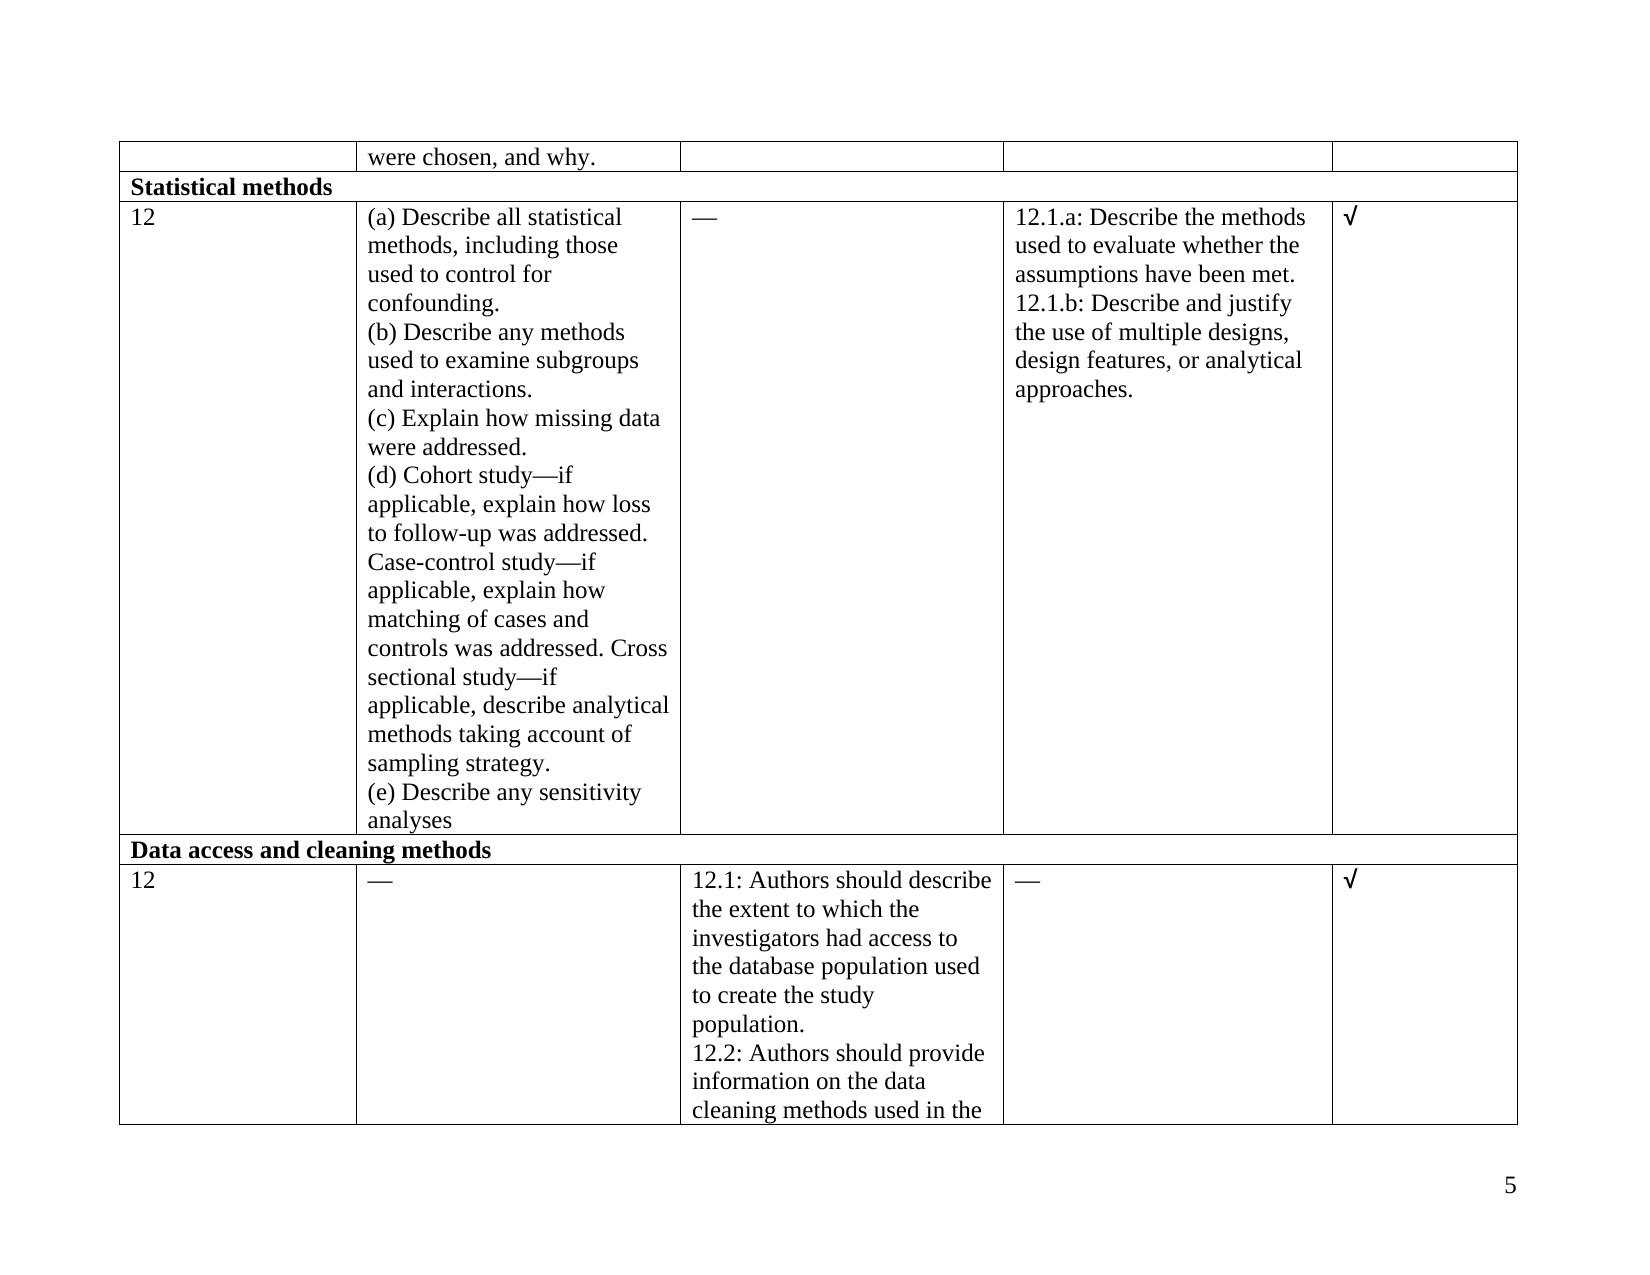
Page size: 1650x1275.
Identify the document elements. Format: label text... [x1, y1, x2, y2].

table_cell √ [1333, 865, 1517, 1124]
table_cell Statistical methods [120, 172, 1517, 201]
table_cell — [1004, 142, 1332, 171]
table_cell — [1004, 865, 1332, 1124]
table_cell √ [1333, 202, 1517, 834]
table_cell — [357, 865, 680, 1124]
table_cell 12 [120, 202, 356, 834]
table_cell √ [1333, 142, 1517, 171]
table_cell 12.1.a: Describe the methods used to evaluate whether the assumptions have been met. 12.1.b: Describe and justify the use of multiple designs, design features, or analytical approaches. [1004, 202, 1332, 834]
table_cell Data access and cleaning methods [120, 835, 1517, 864]
table_cell — [681, 202, 1003, 834]
table_cell 12 [120, 865, 356, 1124]
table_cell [357, 142, 680, 171]
table_cell 11 [120, 142, 356, 171]
table_cell — [681, 142, 1003, 171]
table_cell (a) Describe all statistical methods, including those used to control for confounding. (b) Describe any methods used to examine subgroups and interactions. (c) Explain how missing data were addressed. (d) Cohort study—if applicable, explain how loss to follow-up was addressed. Case-control study—if applicable, explain how matching of cases and controls was addressed. Cross sectional study—if applicable, describe analytical methods taking account of sampling strategy. (e) Describe any sensitivity analyses [357, 202, 680, 834]
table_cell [681, 865, 1003, 1124]
